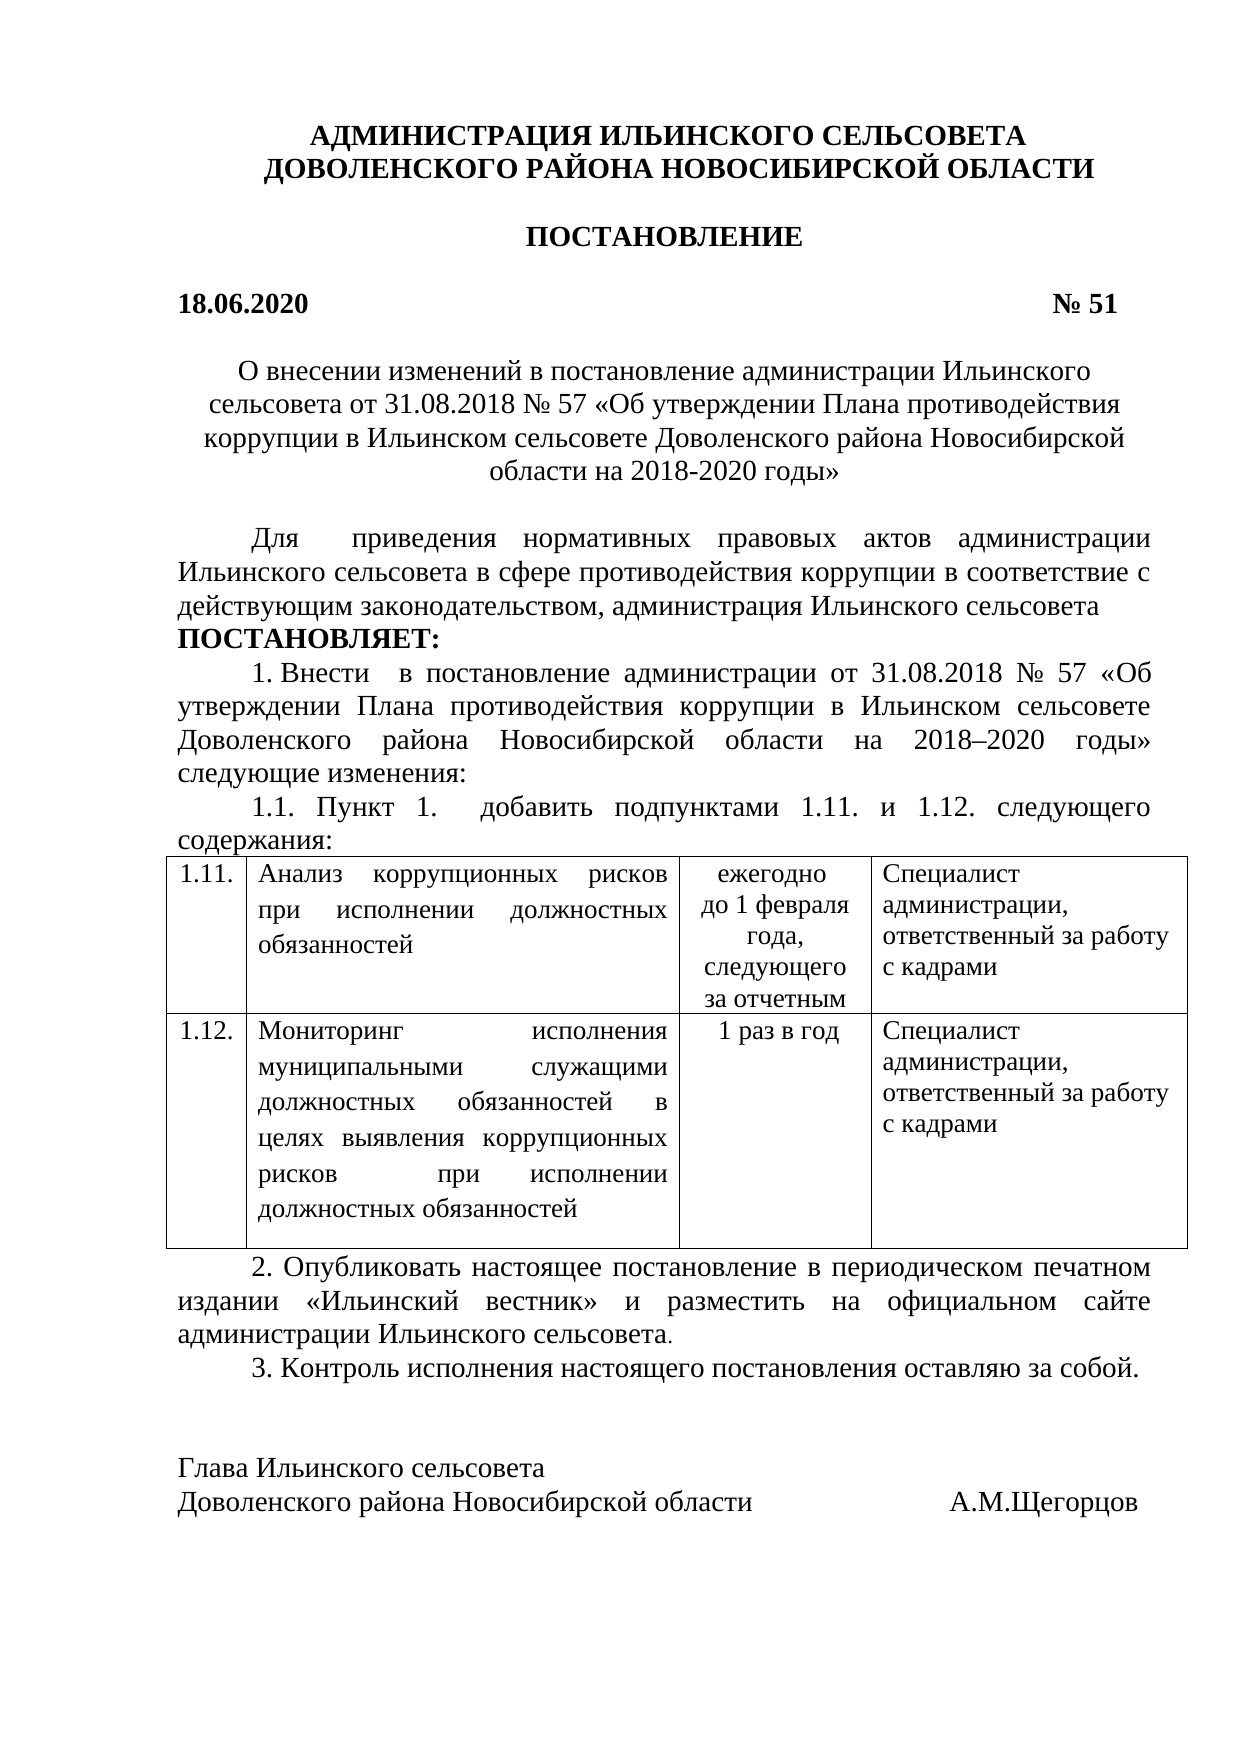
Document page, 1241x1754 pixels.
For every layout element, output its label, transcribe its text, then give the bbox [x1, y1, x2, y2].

table_cell Специалист администрации, ответственный за работу с кадрами [872, 1014, 1187, 1248]
text ПОСТАНОВЛЯЕТ: [177, 621, 1152, 655]
text АДМИНИСТРАЦИЯ ИЛЬИНСКОГО СЕЛЬСОВЕТА [177, 118, 1152, 152]
table_header Анализ коррупционных рисков при исполнении должностных обязанностей [247, 857, 679, 1013]
text ПОСТАНОВЛЕНИЕ [177, 219, 1152, 252]
table_cell 1.12. [167, 1014, 246, 1248]
table_header Специалист администрации, ответственный за работу с кадрами [872, 857, 1187, 1013]
table_cell 1 раз в год [680, 1014, 871, 1248]
text О внесении изменений в постановление администрации Ильинского сельсовета от 31.08.2018 № 57 «Об утверждении Плана противодействия коррупции в Ильинском сельсовете Доволенского района Новосибирской области на 2018-2020 годы» [177, 353, 1152, 487]
text Глава Ильинского сельсовета [177, 1451, 1152, 1484]
text 2. Опубликовать настоящее постановление в периодическом печатном издании «Ильинский вестник» и разместить на официальном сайте администрации Ильинского сельсовета. [177, 1249, 1152, 1350]
text 18.06.2020 № 51 [177, 286, 1152, 319]
table_header ежегодно до 1 февраля года, следующего за отчетным [680, 857, 871, 1013]
table_header 1.11. [167, 857, 246, 1013]
text 1. Внести в постановление администрации от 31.08.2018 № 57 «Об утверждении Плана противодействия коррупции в Ильинском сельсовете Доволенского района Новосибирской области на 2018–2020 годы» следующие изменения: [177, 655, 1152, 789]
text ДОВОЛЕНСКОГО РАЙОНА НОВОСИБИРСКОЙ ОБЛАСТИ [177, 152, 1152, 185]
text 1.1. Пункт 1. добавить подпунктами 1.11. и 1.12. следующего содержания: [177, 789, 1152, 856]
text Доволенского района Новосибирской области А.М.Щегорцов [177, 1484, 1152, 1518]
table_cell Мониторинг исполнения муниципальными служащими должностных обязанностей в целях выявления коррупционных рисков при исполнении должностных обязанностей [247, 1014, 679, 1248]
text 3. Контроль исполнения настоящего постановления оставляю за собой. [177, 1350, 1152, 1383]
text Для приведения нормативных правовых актов администрации Ильинского сельсовета в сфере противодействия коррупции в соответствие с действующим законодательством, администрация Ильинского сельсовета [177, 521, 1152, 621]
